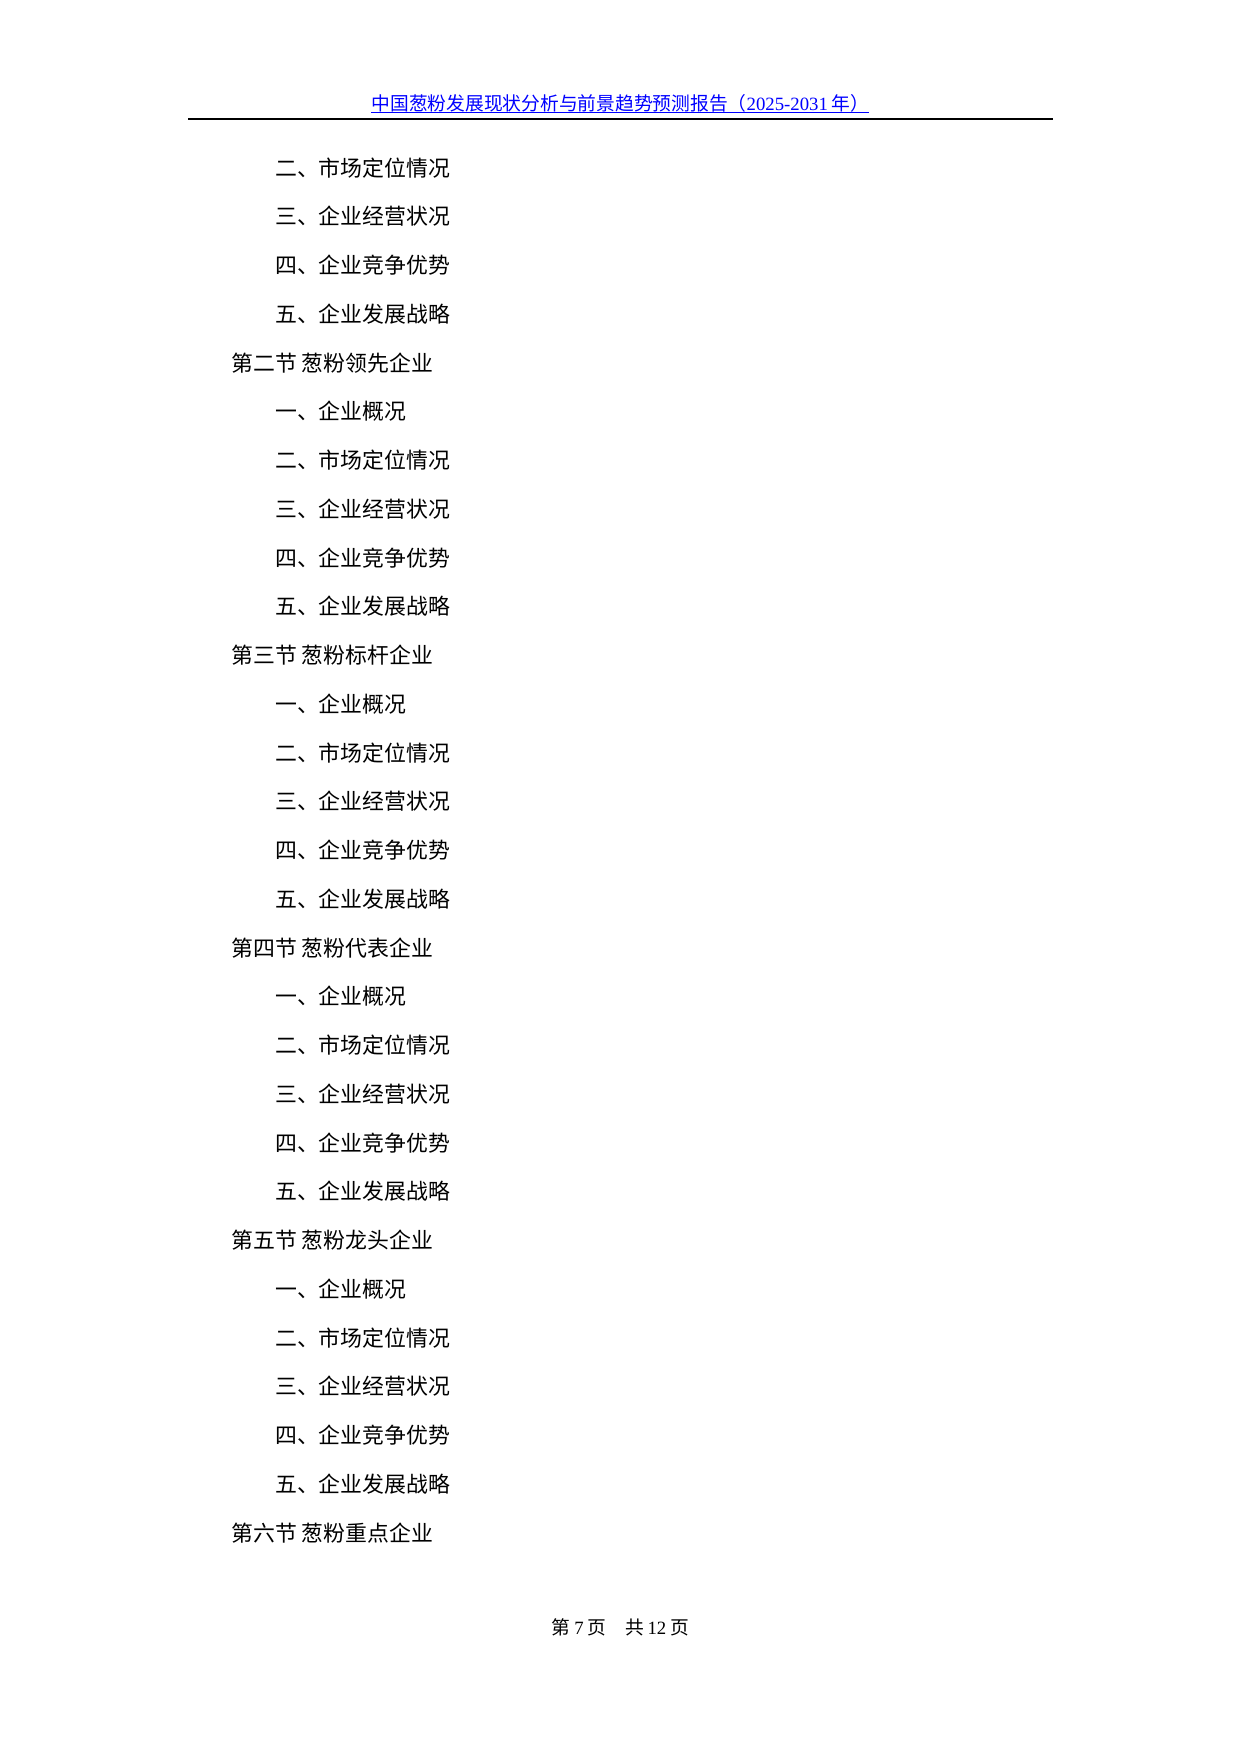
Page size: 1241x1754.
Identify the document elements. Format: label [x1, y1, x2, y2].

text [187, 150, 1053, 1548]
